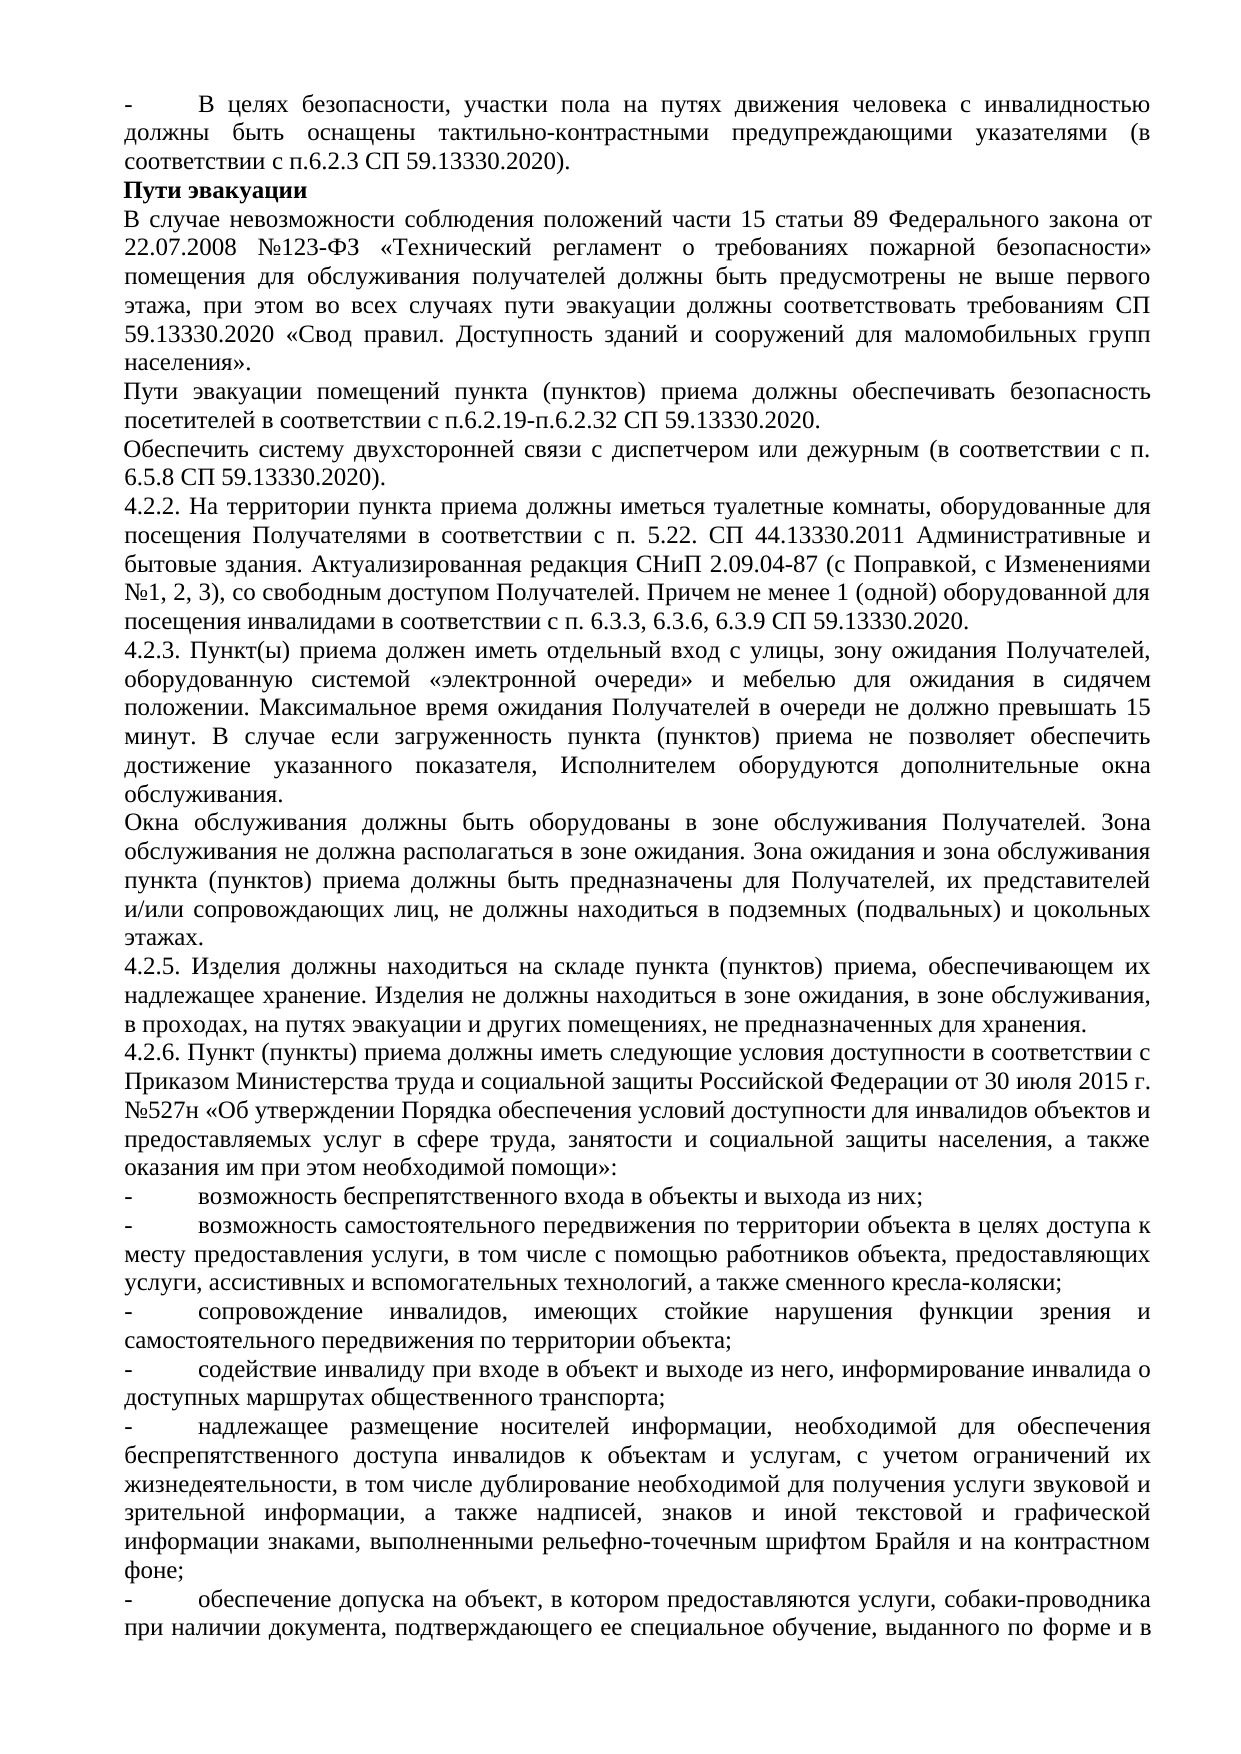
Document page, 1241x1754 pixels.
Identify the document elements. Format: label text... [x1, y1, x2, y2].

text Окна обслуживания должны быть оборудованы в зоне обслуживания Получателей. Зона обслуживания не должна располагаться в зоне ожидания. Зона ожидания и зона обслуживания пункта (пунктов) приема должны быть предназначены для Получателей, их представителей и/или сопровождающих лиц, не должны находиться в подземных (подвальных) и цокольных этажах. [124, 807, 1152, 951]
text 4.2.2. На территории пункта приема должны иметься туалетные комнаты, оборудованные для посещения Получателями в соответствии с п. 5.22. СП 44.13330.2011 Административные и бытовые здания. Актуализированная редакция СНиП 2.09.04-87 (с Поправкой, с Изменениями №1, 2, 3), со свободным доступом Получателей. Причем не менее 1 (одной) оборудованной для посещения инвалидами в соответствии с п. 6.3.3, 6.3.6, 6.3.9 СП 59.13330.2020. [124, 491, 1152, 635]
text Пути эвакуации помещений пункта (пунктов) приема должны обеспечивать безопасность посетителей в соответствии с п.6.2.19-п.6.2.32 СП 59.13330.2020. [123, 376, 1152, 434]
text 4.2.5. Изделия должны находиться на складе пункта (пунктов) приема, обеспечивающем их надлежащее хранение. Изделия не должны находиться в зоне ожидания, в зоне обслуживания, в проходах, на путях эвакуации и других помещениях, не предназначенных для хранения. [124, 951, 1152, 1037]
text Обеспечить систему двухсторонней связи с диспетчером или дежурным (в соответствии с п. 6.5.8 СП 59.13330.2020). [123, 434, 1152, 491]
text В случае невозможности соблюдения положений части 15 статьи 89 Федерального закона от 22.07.2008 №123-ФЗ «Технический регламент о требованиях пожарной безопасности» помещения для обслуживания получателей должны быть предусмотрены не выше первого этажа, при этом во всех случаях пути эвакуации должны соответствовать требованиям СП 59.13330.2020 «Свод правил. Доступность зданий и сооружений для маломобильных групп населения». [123, 204, 1152, 376]
list надлежащее размещение носителей информации, необходимой для обеспечения беспрепятственного доступа инвалидов к объектам и услугам, с учетом ограничений их жизнедеятельности, в том числе дублирование необходимой для получения услуги звуковой и зрительной информации, а также надписей, знаков и иной текстовой и графической информации знаками, выполненными рельефно-точечным шрифтом Брайля и на контрастном фоне; [124, 1411, 1152, 1584]
list возможность беспрепятственного входа в объекты и выхода из них; [124, 1181, 1152, 1210]
text 4.2.6. Пункт (пункты) приема должны иметь следующие условия доступности в соответствии с Приказом Министерства труда и социальной защиты Российской Федерации от 30 июля 2015 г. №527н «Об утверждении Порядка обеспечения условий доступности для инвалидов объектов и предоставляемых услуг в сфере труда, занятости и социальной защиты населения, а также оказания им при этом необходимой помощи»: [124, 1037, 1152, 1181]
text 4.2.3. Пункт(ы) приема должен иметь отдельный вход с улицы, зону ожидания Получателей, оборудованную системой «электронной очереди» и мебелью для ожидания в сидячем положении. Максимальное время ожидания Получателей в очереди не должно превышать 15 минут. В случае если загруженность пункта (пунктов) приема не позволяет обеспечить достижение указанного показателя, Исполнителем оборудуются дополнительные окна обслуживания. [124, 635, 1152, 807]
list сопровождение инвалидов, имеющих стойкие нарушения функции зрения и самостоятельного передвижения по территории объекта; [124, 1296, 1152, 1354]
text Пути эвакуации [123, 175, 1152, 204]
list В целях безопасности, участки пола на путях движения человека с инвалидностью должны быть оснащены тактильно-контрастными предупреждающими указателями (в соответствии с п.6.2.3 СП 59.13330.2020). [124, 89, 1152, 175]
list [124, 1584, 1152, 1641]
list содействие инвалиду при входе в объект и выходе из него, информирование инвалида о доступных маршрутах общественного транспорта; [124, 1354, 1152, 1411]
list возможность самостоятельного передвижения по территории объекта в целях доступа к месту предоставления услуги, в том числе с помощью работников объекта, предоставляющих услуги, ассистивных и вспомогательных технологий, а также сменного кресла-коляски; [124, 1210, 1152, 1296]
